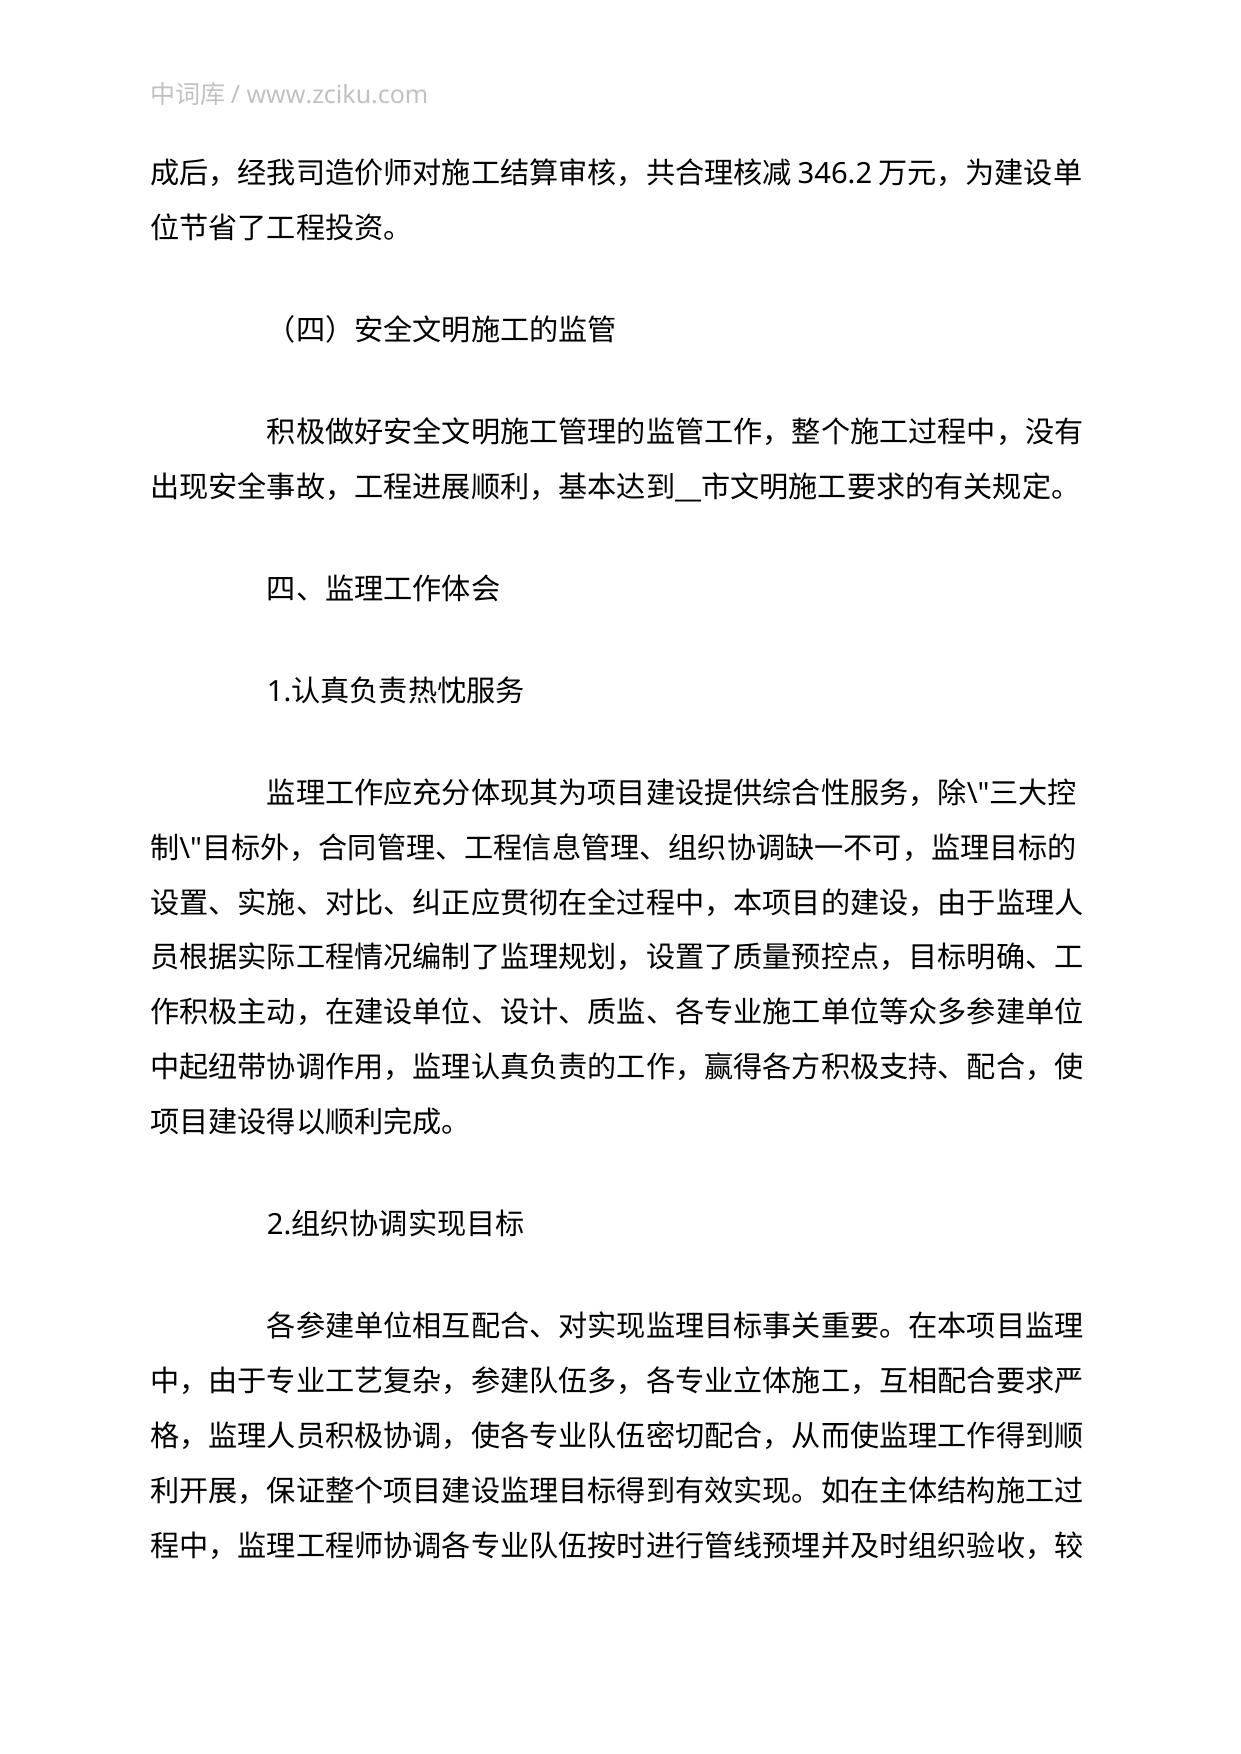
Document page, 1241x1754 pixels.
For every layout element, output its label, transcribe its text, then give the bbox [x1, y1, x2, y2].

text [150, 150, 1090, 247]
text （四）安全文明施工的监管 [150, 307, 1090, 349]
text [150, 1302, 1090, 1564]
text 四、监理工作体会 [150, 565, 1090, 608]
text 2.组织协调实现目标 [150, 1201, 1090, 1243]
text 监理工作应充分体现其为项目建设提供综合性服务，除\"三大控制\"目标外，合同管理、工程信息管理、组织协调缺一不可，监理目标的设置、实施、对比、纠正应贯彻在全过程中，本项目的建设，由于监理人员根据实际工程情况编制了监理规划，设置了质量预控点，目标明确、工作积极主动，在建设单位、设计、质监、各专业施工单位等众多参建单位中起纽带协调作用，监理认真负责的工作，赢得各方积极支持、配合，使项目建设得以顺利完成。 [150, 769, 1090, 1141]
text 1.认真负责热忱服务 [150, 667, 1090, 709]
text 积极做好安全文明施工管理的监管工作，整个施工过程中，没有出现安全事故，工程进展顺利，基本达到__市文明施工要求的有关规定。 [150, 408, 1090, 506]
